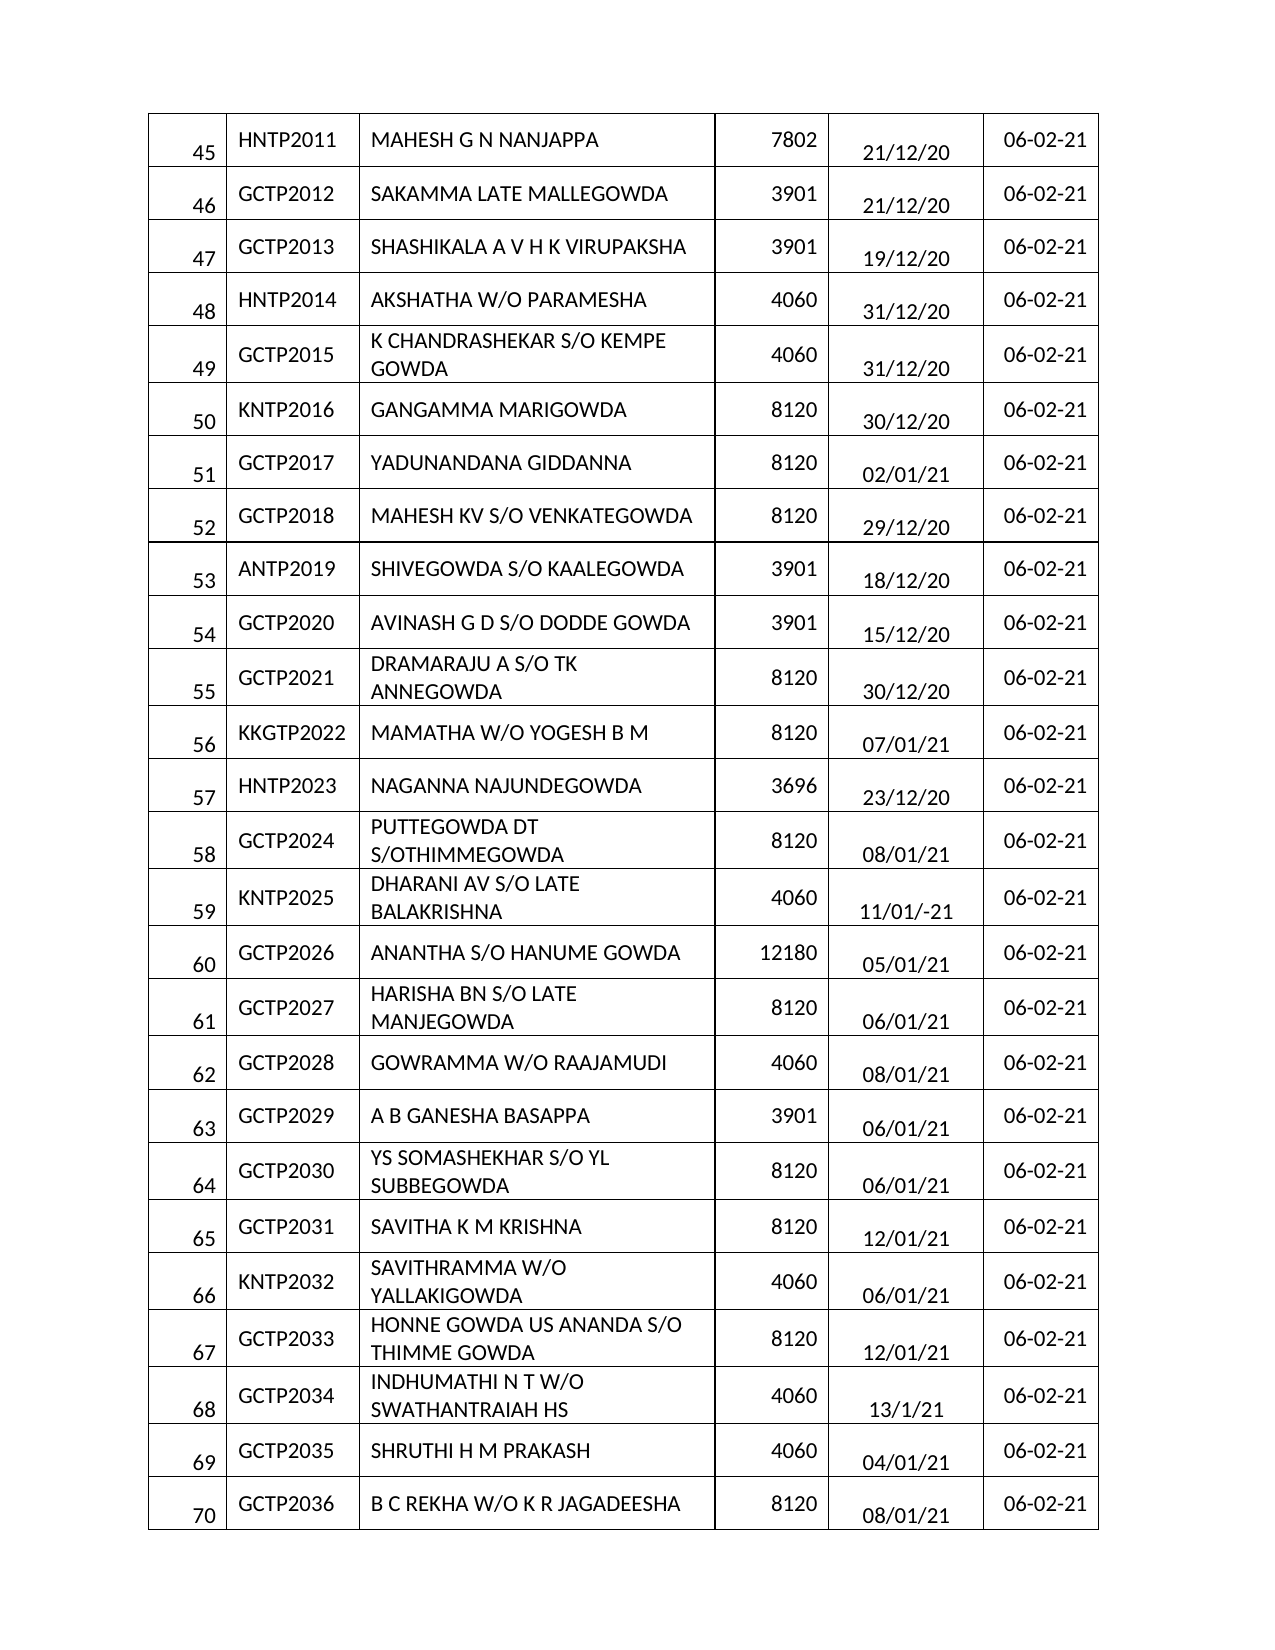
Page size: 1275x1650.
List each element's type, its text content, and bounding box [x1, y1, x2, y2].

table_cell 23/12/20 [829, 759, 983, 811]
table_cell 06/01/21 [829, 979, 983, 1035]
table_cell DHARANI AV S/O LATE BALAKRISHNA [360, 869, 714, 925]
table_cell 06-02-21 [984, 1036, 1098, 1088]
table_cell 06-02-21 [984, 1310, 1098, 1366]
table_cell 55 [149, 649, 226, 705]
table_cell 13/1/21 [829, 1367, 983, 1423]
table_cell 4060 [716, 1253, 828, 1309]
table_cell GCTP2017 [227, 436, 359, 488]
table_cell SHRUTHI H M PRAKASH [360, 1424, 714, 1476]
table_cell 06-02-21 [984, 436, 1098, 488]
table_cell 67 [149, 1310, 226, 1366]
table_cell 52 [149, 489, 226, 541]
table_cell HARISHA BN S/O LATE MANJEGOWDA [360, 979, 714, 1035]
table_cell 08/01/21 [829, 1036, 983, 1088]
table_cell 8120 [716, 1477, 828, 1529]
table_cell 06-02-21 [984, 114, 1098, 166]
table_cell GCTP2021 [227, 649, 359, 705]
table_cell 30/12/20 [829, 383, 983, 435]
table_cell KKGTP2022 [227, 706, 359, 758]
table_cell 3901 [716, 543, 828, 594]
table_cell 8120 [716, 1200, 828, 1252]
table_cell 3901 [716, 596, 828, 648]
table_cell SHASHIKALA A V H K VIRUPAKSHA [360, 220, 714, 272]
table_cell 04/01/21 [829, 1424, 983, 1476]
table_cell KNTP2032 [227, 1253, 359, 1309]
table_cell GCTP2036 [227, 1477, 359, 1529]
table_cell 12180 [716, 926, 828, 978]
table_cell 06-02-21 [984, 979, 1098, 1035]
table_cell 61 [149, 979, 226, 1035]
table_cell 4060 [716, 326, 828, 382]
table_cell GCTP2031 [227, 1200, 359, 1252]
table_cell GCTP2024 [227, 812, 359, 868]
table_cell 8120 [716, 436, 828, 488]
table_cell 29/12/20 [829, 489, 983, 541]
table_cell MAMATHA W/O YOGESH B M [360, 706, 714, 758]
table_cell 8120 [716, 1310, 828, 1366]
table_cell AVINASH G D S/O DODDE GOWDA [360, 596, 714, 648]
table_cell 57 [149, 759, 226, 811]
table_cell 07/01/21 [829, 706, 983, 758]
table_cell 8120 [716, 979, 828, 1035]
table_cell 58 [149, 812, 226, 868]
table_cell 06-02-21 [984, 759, 1098, 811]
table_cell 19/12/20 [829, 220, 983, 272]
table_cell 06-02-21 [984, 273, 1098, 325]
table_cell GCTP2020 [227, 596, 359, 648]
table_cell 06-02-21 [984, 543, 1098, 594]
table_cell 31/12/20 [829, 326, 983, 382]
table_cell 3901 [716, 167, 828, 219]
table_cell 4060 [716, 869, 828, 925]
table_cell GCTP2027 [227, 979, 359, 1035]
table_cell 18/12/20 [829, 543, 983, 594]
table_cell 08/01/21 [829, 812, 983, 868]
table_cell 8120 [716, 706, 828, 758]
table_cell 06-02-21 [984, 383, 1098, 435]
table_cell 46 [149, 167, 226, 219]
table_cell 4060 [716, 273, 828, 325]
table_cell 4060 [716, 1036, 828, 1088]
table_cell 65 [149, 1200, 226, 1252]
table_cell GCTP2012 [227, 167, 359, 219]
table_cell 48 [149, 273, 226, 325]
table_cell SAVITHRAMMA W/O YALLAKIGOWDA [360, 1253, 714, 1309]
table_cell 30/12/20 [829, 649, 983, 705]
table_cell 51 [149, 436, 226, 488]
table_cell 06/01/21 [829, 1253, 983, 1309]
table_cell KNTP2016 [227, 383, 359, 435]
table_cell GCTP2030 [227, 1143, 359, 1199]
table_cell GCTP2034 [227, 1367, 359, 1423]
table_cell 8120 [716, 812, 828, 868]
table_cell 06-02-21 [984, 1200, 1098, 1252]
table_cell 06-02-21 [984, 1477, 1098, 1529]
table_cell 06-02-21 [984, 812, 1098, 868]
table_cell NAGANNA NAJUNDEGOWDA [360, 759, 714, 811]
table_cell 06-02-21 [984, 326, 1098, 382]
table_cell 66 [149, 1253, 226, 1309]
table_cell GCTP2013 [227, 220, 359, 272]
table_cell 45 [149, 114, 226, 166]
table_cell INDHUMATHI N T W/O SWATHANTRAIAH HS [360, 1367, 714, 1423]
table_cell 06-02-21 [984, 1367, 1098, 1423]
table_cell 06-02-21 [984, 706, 1098, 758]
table_cell 50 [149, 383, 226, 435]
table_cell 54 [149, 596, 226, 648]
table_cell MAHESH G N NANJAPPA [360, 114, 714, 166]
table_cell 3696 [716, 759, 828, 811]
table_cell 31/12/20 [829, 273, 983, 325]
table_cell 08/01/21 [829, 1477, 983, 1529]
table_cell ANANTHA S/O HANUME GOWDA [360, 926, 714, 978]
table_cell 06-02-21 [984, 1424, 1098, 1476]
table_cell GCTP2033 [227, 1310, 359, 1366]
table_cell 21/12/20 [829, 114, 983, 166]
table_cell 05/01/21 [829, 926, 983, 978]
table_cell 8120 [716, 489, 828, 541]
table_cell 3901 [716, 220, 828, 272]
table_cell 06/01/21 [829, 1090, 983, 1142]
table_cell 8120 [716, 1143, 828, 1199]
table_cell 7802 [716, 114, 828, 166]
table_cell 06-02-21 [984, 926, 1098, 978]
table_cell 06-02-21 [984, 1143, 1098, 1199]
table_cell 06-02-21 [984, 1253, 1098, 1309]
table_cell YADUNANDANA GIDDANNA [360, 436, 714, 488]
table_cell 64 [149, 1143, 226, 1199]
table_cell GCTP2015 [227, 326, 359, 382]
table_cell 60 [149, 926, 226, 978]
table_cell 8120 [716, 649, 828, 705]
table_cell DRAMARAJU A S/O TK ANNEGOWDA [360, 649, 714, 705]
table_cell 62 [149, 1036, 226, 1088]
table_cell GCTP2035 [227, 1424, 359, 1476]
table_cell GANGAMMA MARIGOWDA [360, 383, 714, 435]
table_cell 02/01/21 [829, 436, 983, 488]
table_cell B C REKHA W/O K R JAGADEESHA [360, 1477, 714, 1529]
table_cell HNTP2014 [227, 273, 359, 325]
table_cell 21/12/20 [829, 167, 983, 219]
table_cell 12/01/21 [829, 1200, 983, 1252]
table_cell 53 [149, 543, 226, 594]
table_cell 06-02-21 [984, 596, 1098, 648]
table_cell 3901 [716, 1090, 828, 1142]
table_cell 12/01/21 [829, 1310, 983, 1366]
table_cell HNTP2011 [227, 114, 359, 166]
table_cell A B GANESHA BASAPPA [360, 1090, 714, 1142]
table_cell SAVITHA K M KRISHNA [360, 1200, 714, 1252]
table_cell YS SOMASHEKHAR S/O YL SUBBEGOWDA [360, 1143, 714, 1199]
table_cell 70 [149, 1477, 226, 1529]
table_cell HONNE GOWDA US ANANDA S/O THIMME GOWDA [360, 1310, 714, 1366]
table_cell 15/12/20 [829, 596, 983, 648]
table_cell 06/01/21 [829, 1143, 983, 1199]
table_cell GCTP2026 [227, 926, 359, 978]
table_cell 68 [149, 1367, 226, 1423]
table_cell KNTP2025 [227, 869, 359, 925]
table_cell 06-02-21 [984, 869, 1098, 925]
table_cell 59 [149, 869, 226, 925]
table_cell SHIVEGOWDA S/O KAALEGOWDA [360, 543, 714, 594]
table_cell 56 [149, 706, 226, 758]
table_cell HNTP2023 [227, 759, 359, 811]
table_cell K CHANDRASHEKAR S/O KEMPE GOWDA [360, 326, 714, 382]
table_cell 4060 [716, 1424, 828, 1476]
table_cell 06-02-21 [984, 167, 1098, 219]
table_cell 8120 [716, 383, 828, 435]
table_cell ANTP2019 [227, 543, 359, 594]
table_cell 4060 [716, 1367, 828, 1423]
table_cell 69 [149, 1424, 226, 1476]
table_cell SAKAMMA LATE MALLEGOWDA [360, 167, 714, 219]
table_cell 47 [149, 220, 226, 272]
table_cell MAHESH KV S/O VENKATEGOWDA [360, 489, 714, 541]
table_cell 06-02-21 [984, 489, 1098, 541]
table_cell GOWRAMMA W/O RAAJAMUDI [360, 1036, 714, 1088]
table_cell 49 [149, 326, 226, 382]
table_cell GCTP2018 [227, 489, 359, 541]
table_cell 06-02-21 [984, 649, 1098, 705]
table_cell 11/01/-21 [829, 869, 983, 925]
table_cell 63 [149, 1090, 226, 1142]
table_cell 06-02-21 [984, 220, 1098, 272]
table_cell GCTP2029 [227, 1090, 359, 1142]
table_cell GCTP2028 [227, 1036, 359, 1088]
table_cell 06-02-21 [984, 1090, 1098, 1142]
table_cell PUTTEGOWDA DT S/OTHIMMEGOWDA [360, 812, 714, 868]
table_cell AKSHATHA W/O PARAMESHA [360, 273, 714, 325]
